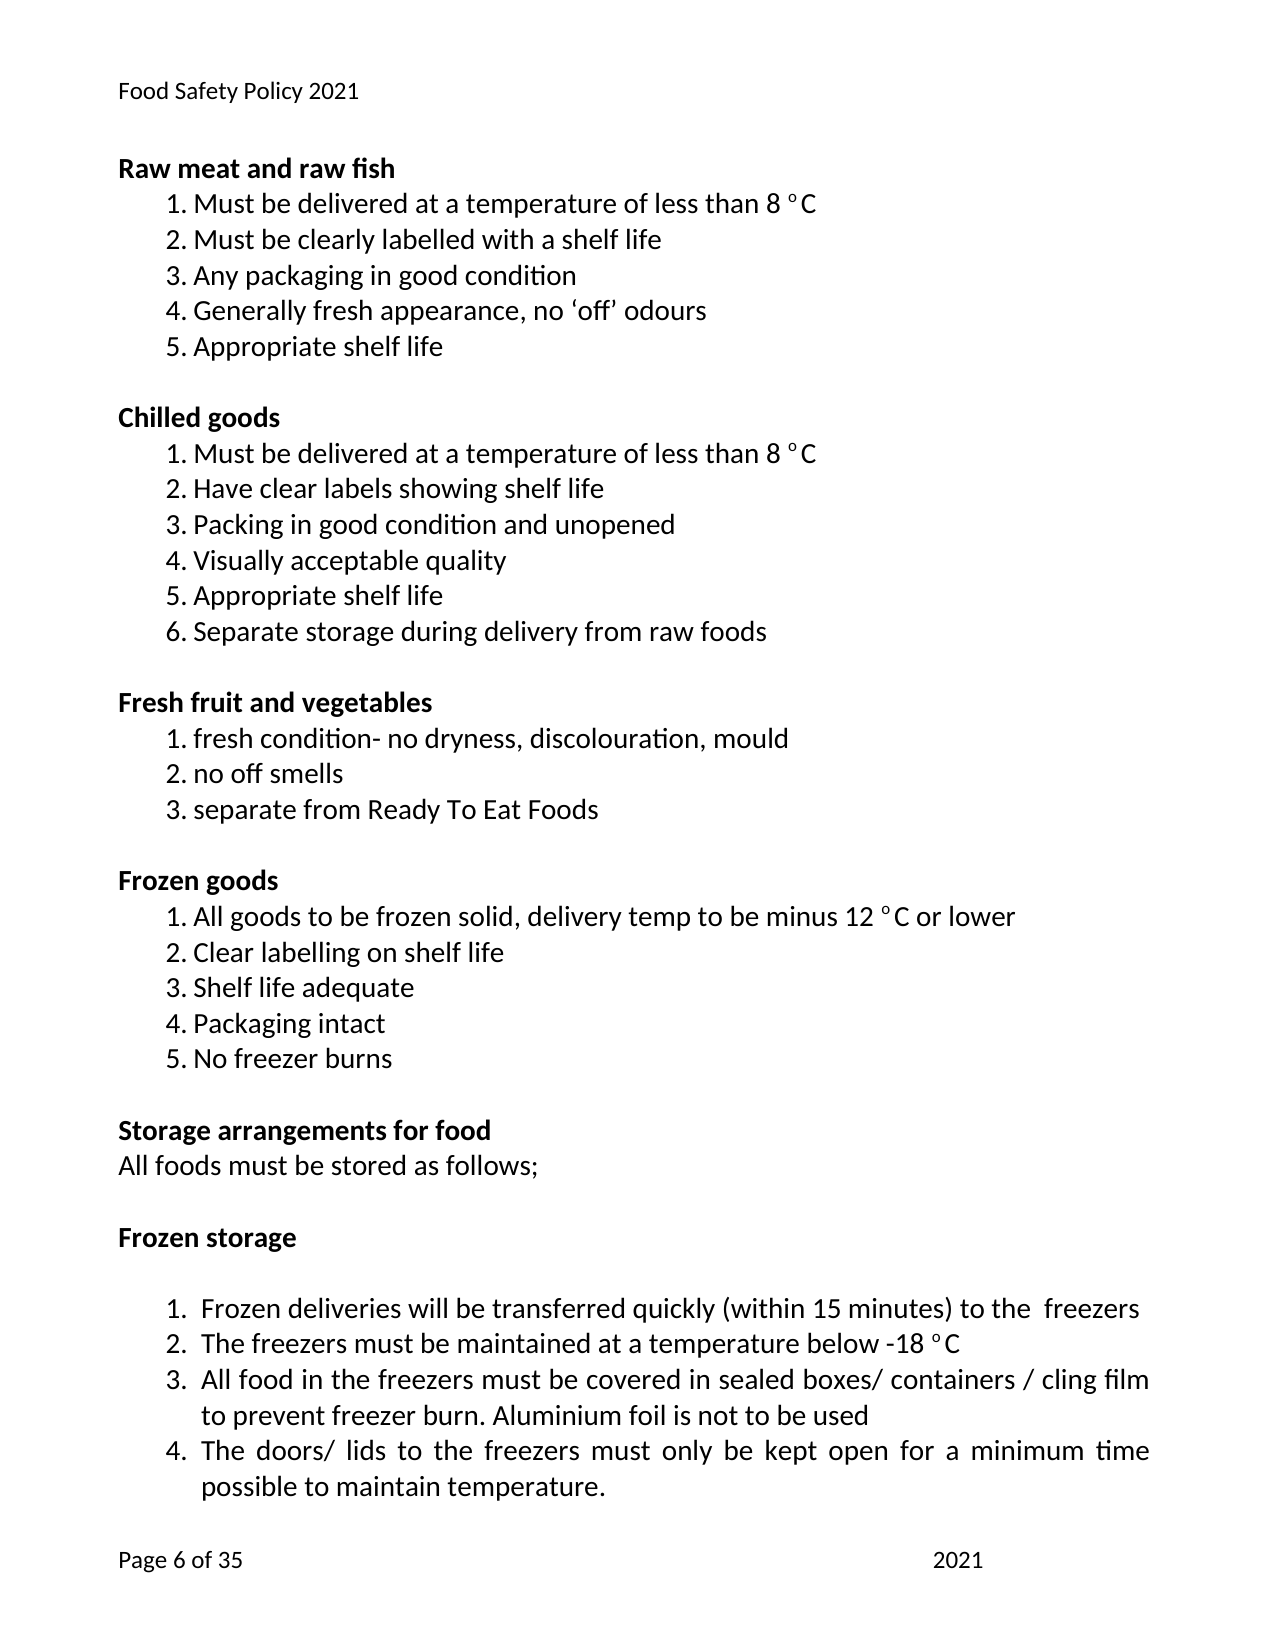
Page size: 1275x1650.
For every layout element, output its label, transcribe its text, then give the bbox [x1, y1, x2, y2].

list Generally fresh appearance, no ‘off’ odours [165, 292, 1152, 328]
list separate from Ready To Eat Foods [165, 791, 1152, 827]
list The doors/ lids to the freezers must only be kept open for a minimum time possible to maintain temperature. [165, 1432, 1152, 1504]
list Any packaging in good condition [165, 257, 1152, 292]
text Frozen goods [118, 862, 1152, 898]
text All foods must be stored as follows; [118, 1147, 1152, 1183]
text Fresh fruit and vegetables [118, 684, 1152, 720]
list Appropriate shelf life [165, 577, 1152, 613]
text Chilled goods [118, 399, 1152, 435]
list Have clear labels showing shelf life [165, 471, 1152, 506]
list Must be delivered at a temperature of less than 8 o C [165, 186, 1152, 221]
list All goods to be frozen solid, delivery temp to be minus 12 o C or lower [165, 898, 1152, 934]
list Packing in good condition and unopened [165, 506, 1152, 542]
text Frozen storage [118, 1219, 1152, 1254]
list fresh condition- no dryness, discolouration, mould [165, 720, 1152, 756]
text Raw meat and raw fish [118, 150, 1152, 186]
list Clear labelling on shelf life [165, 934, 1152, 969]
list All food in the freezers must be covered in sealed boxes/ containers / cling film to prevent freezer burn. Aluminium foil is not to be used [165, 1361, 1152, 1432]
list Visually acceptable quality [165, 542, 1152, 577]
list Shelf life adequate [165, 969, 1152, 1005]
list no off smells [165, 756, 1152, 791]
list Separate storage during delivery from raw foods [165, 613, 1152, 649]
text Storage arrangements for food [118, 1112, 1152, 1147]
list Must be clearly labelled with a shelf life [165, 221, 1152, 257]
list The freezers must be maintained at a temperature below -18 o C [165, 1326, 1152, 1361]
list No freezer burns [165, 1041, 1152, 1076]
list Must be delivered at a temperature of less than 8 o C [165, 435, 1152, 471]
list Frozen deliveries will be transferred quickly (within 15 minutes) to the freezers [165, 1290, 1152, 1326]
list Packaging intact [165, 1005, 1152, 1041]
list Appropriate shelf life [165, 328, 1152, 364]
